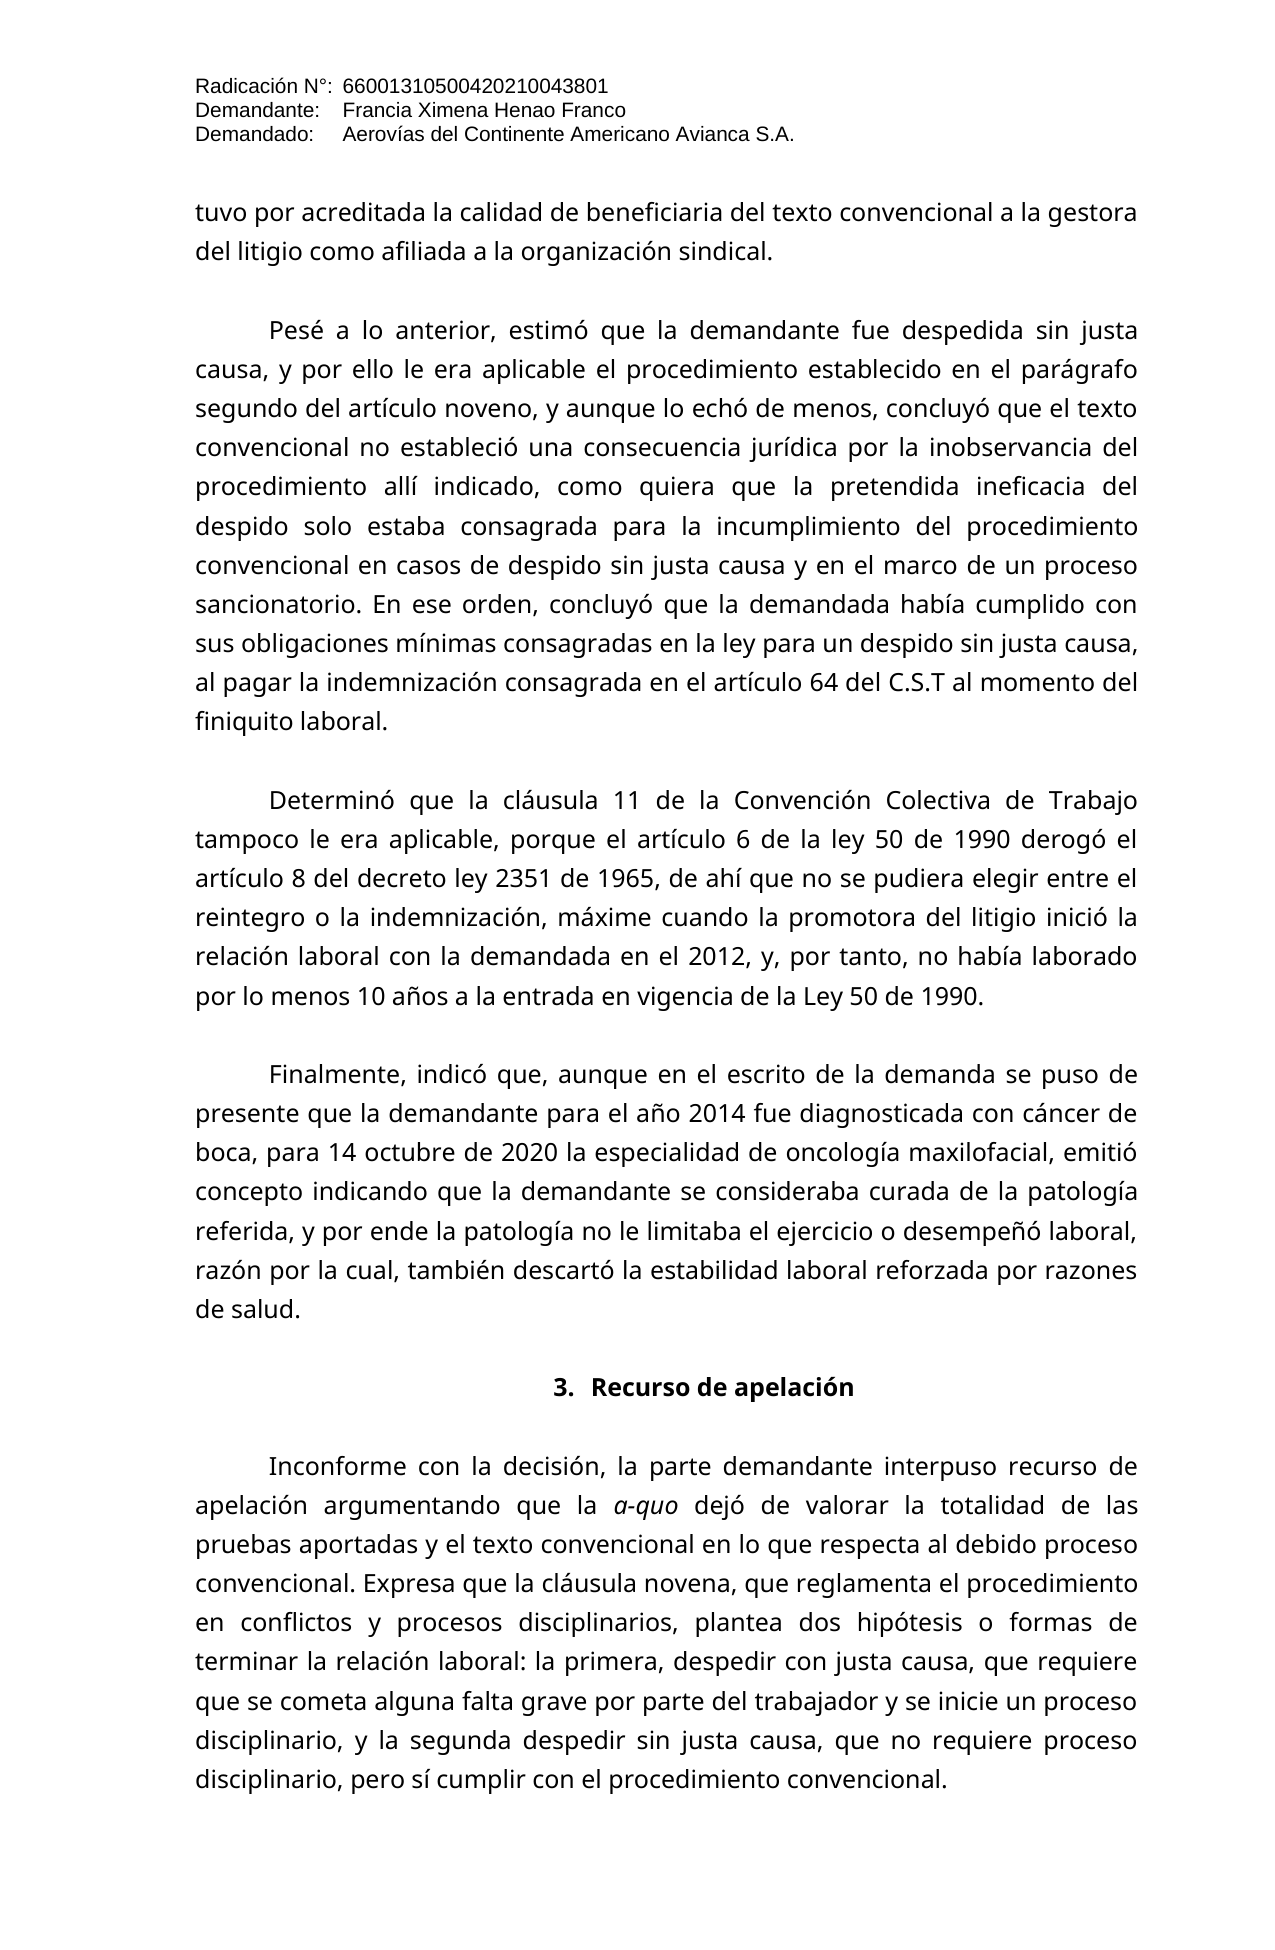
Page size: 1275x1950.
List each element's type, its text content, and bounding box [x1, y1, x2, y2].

text Inconforme con la decisión, la parte demandante interpuso recurso de apelación argumentando que la a-quo dejó de valorar la totalidad de las pruebas aportadas y el texto convencional en lo que respecta al debido proceso convencional. Expresa que la cláusula novena, que reglamenta el procedimiento en conflictos y procesos disciplinarios, plantea dos hipótesis o formas de terminar la relación laboral: la primera, despedir con justa causa, que requiere que se cometa alguna falta grave por parte del trabajador y se inicie un proceso disciplinario, y la segunda despedir sin justa causa, que no requiere proceso disciplinario, pero sí cumplir con el procedimiento convencional. [195, 1448, 1139, 1796]
text Finalmente, indicó que, aunque en el escrito de la demanda se puso de presente que la demandante para el año 2014 fue diagnosticada con cáncer de boca, para 14 octubre de 2020 la especialidad de oncología maxilofacial, emitió concepto indicando que la demandante se consideraba curada de la patología referida, y por ende la patología no le limitaba el ejercicio o desempeñó laboral, razón por la cual, también descartó la estabilidad laboral reforzada por razones de salud. [195, 1057, 1139, 1326]
text Determinó que la cláusula 11 de la Convención Colectiva de Trabajo tampoco le era aplicable, porque el artículo 6 de la ley 50 de 1990 derogó el artículo 8 del decreto ley 2351 de 1965, de ahí que no se pudiera elegir entre el reintegro o la indemnización, máxime cuando la promotora del litigio inició la relación laboral con la demandada en el 2012, y, por tanto, no había laborado por lo menos 10 años a la entrada en vigencia de la Ley 50 de 1990. [195, 782, 1139, 1012]
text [195, 195, 1139, 268]
text Pesé a lo anterior, estimó que la demandante fue despedida sin justa causa, y por ello le era aplicable el procedimiento establecido en el parágrafo segundo del artículo noveno, y aunque lo echó de menos, concluyó que el texto convencional no estableció una consecuencia jurídica por la inobservancia del procedimiento allí indicado, como quiera que la pretendida ineficacia del despido solo estaba consagrada para la incumplimiento del procedimiento convencional en casos de despido sin justa causa y en el marco de un proceso sancionatorio. En ese orden, concluyó que la demandada había cumplido con sus obligaciones mínimas consagradas en la ley para un despido sin justa causa, al pagar la indemnización consagrada en el artículo 64 del C.S.T al momento del finiquito laboral. [195, 312, 1139, 738]
list Recurso de apelación [269, 1370, 1139, 1404]
